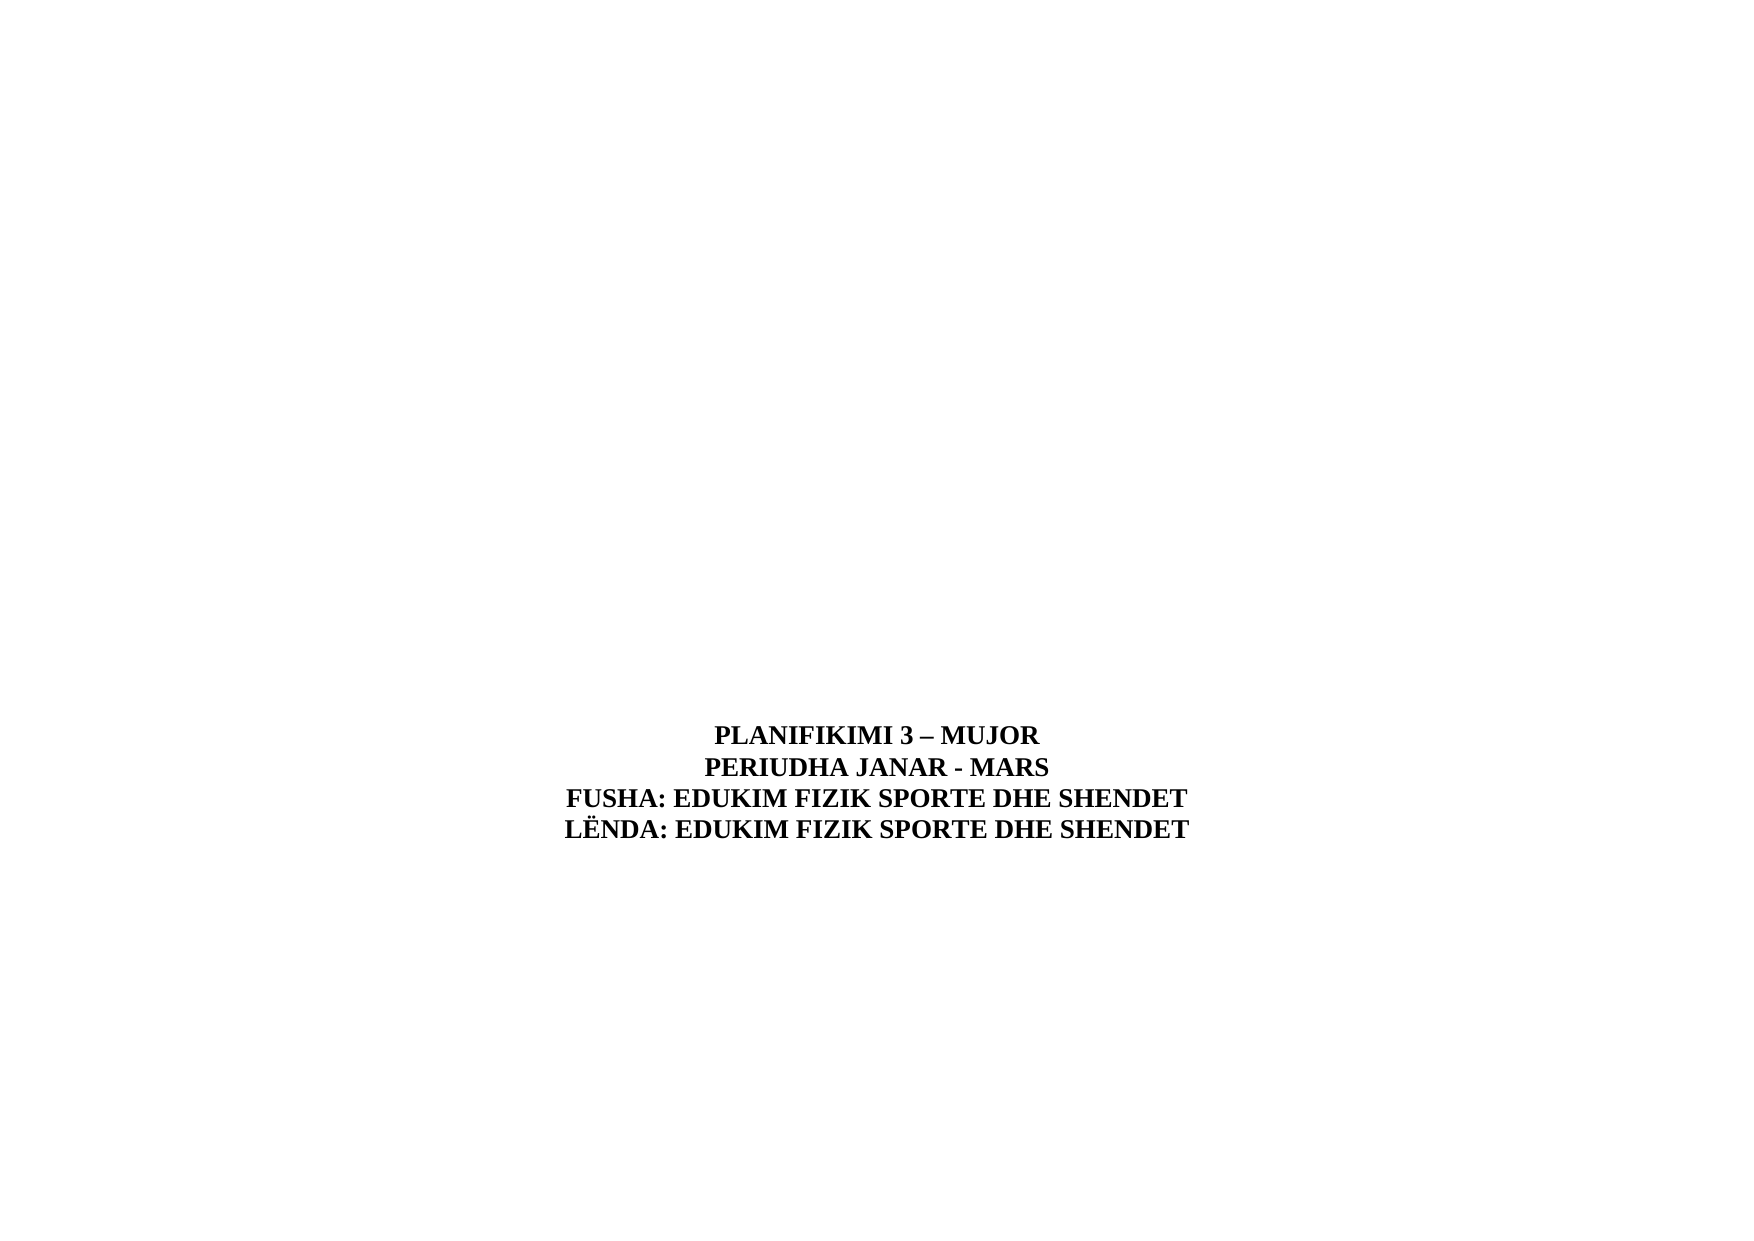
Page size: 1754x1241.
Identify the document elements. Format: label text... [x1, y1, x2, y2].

text FUSHA: EDUKIM FIZIK SPORTE DHE SHENDET [112, 782, 1642, 813]
text LËNDA: EDUKIM FIZIK SPORTE DHE SHENDET [112, 813, 1642, 844]
text PLANIFIKIMI 3 – MUJOR [112, 719, 1642, 751]
text PERIUDHA JANAR - MARS [112, 751, 1642, 782]
